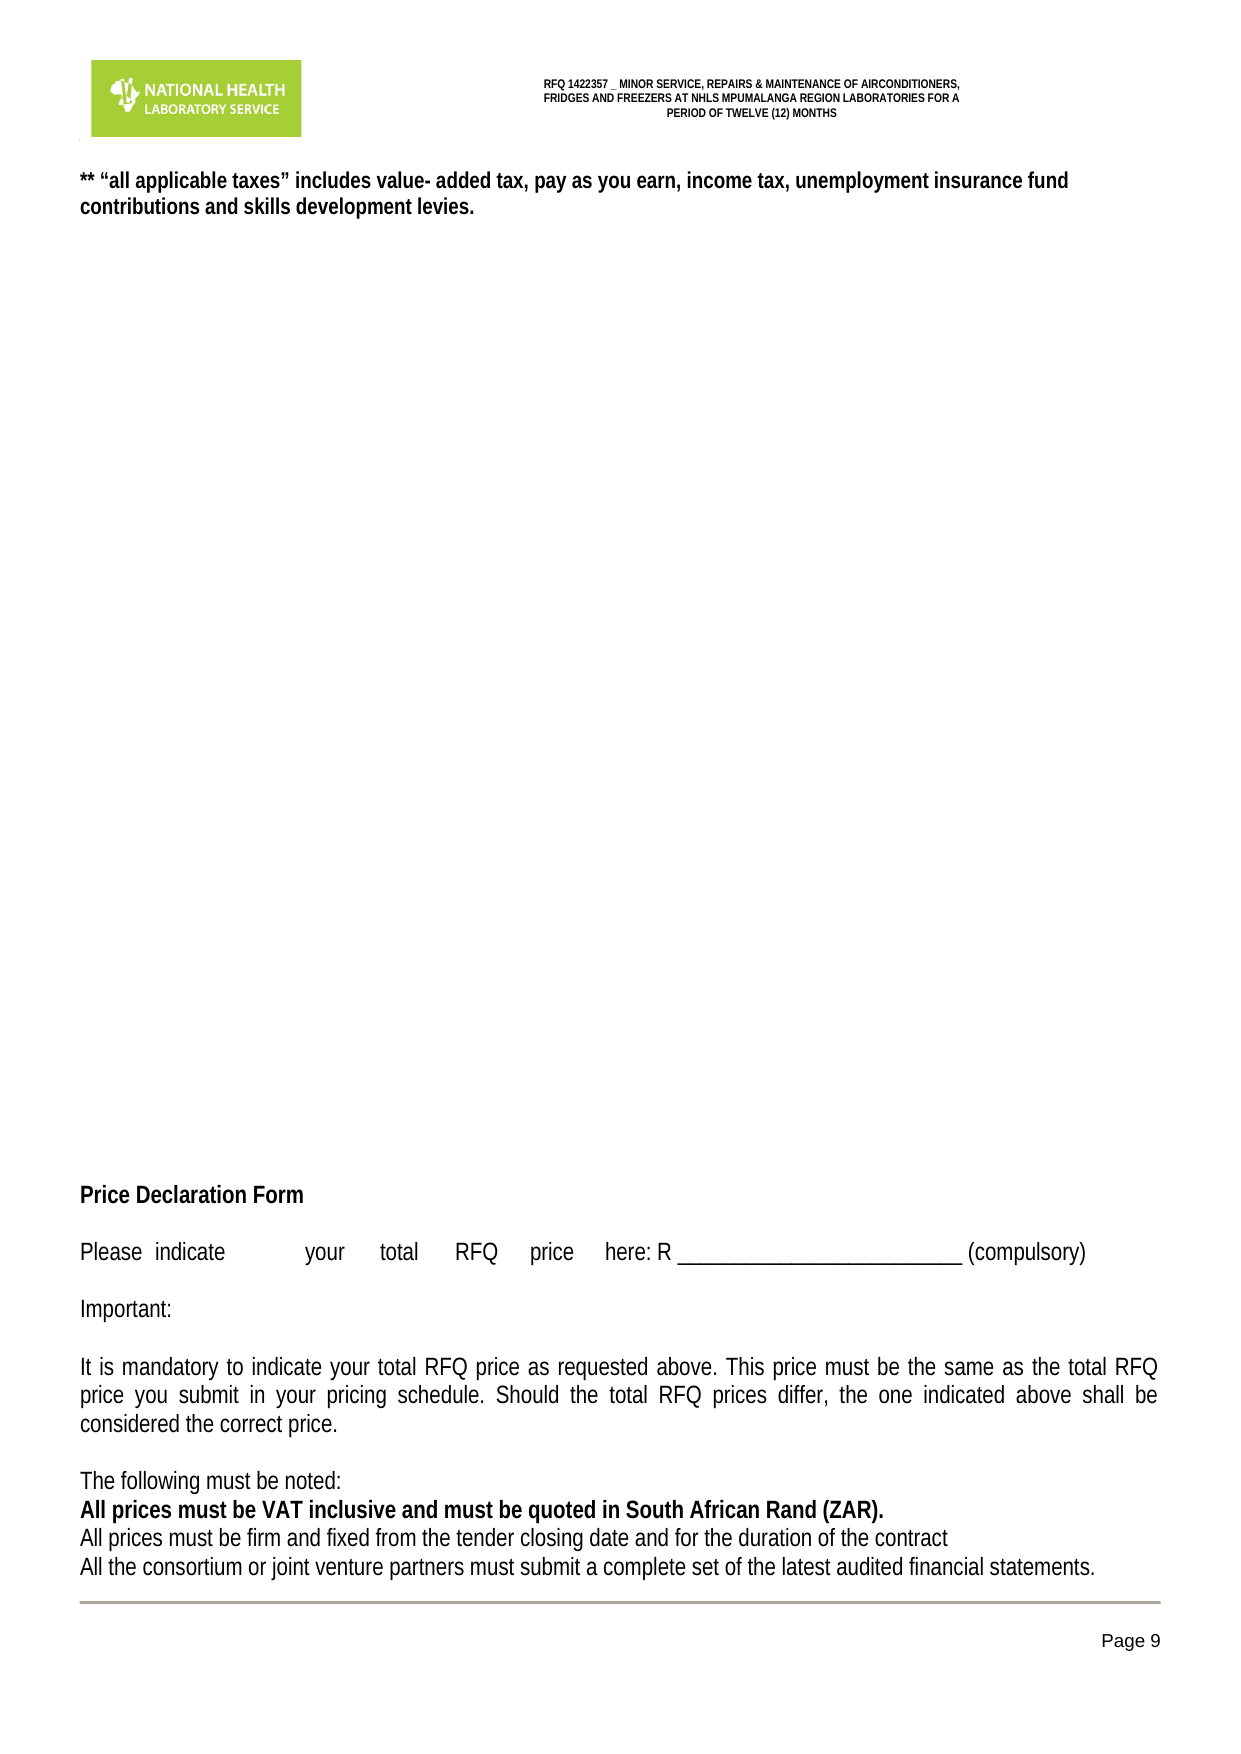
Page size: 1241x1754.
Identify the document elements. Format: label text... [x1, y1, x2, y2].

text It is mandatory to indicate your total RFQ price as requested above. This price must be the same as the total RFQ price you submit in your pricing schedule. Should the total RFQ prices differ, the one indicated above shall be considered the correct price. [80, 1352, 1161, 1437]
picture [91, 60, 302, 137]
text The following must be noted: [80, 1466, 1161, 1495]
text All prices must be firm and fixed from the tender closing date and for the duration of the contract [80, 1523, 1161, 1552]
text Price Declaration Form [80, 1180, 1161, 1208]
text Important: [80, 1294, 1161, 1323]
text All prices must be VAT inclusive and must be quoted in South African Rand (ZAR). [80, 1495, 1161, 1523]
text ** “all applicable taxes” includes value- added tax, pay as you earn, income tax, unemployment insurance fund contributions and skills development levies. [80, 167, 1161, 219]
text Please indicate your total RFQ price here: R _________________________ (compulsory) [80, 1237, 1161, 1266]
text All the consortium or joint venture partners must submit a complete set of the latest audited financial statements. [80, 1552, 1161, 1581]
